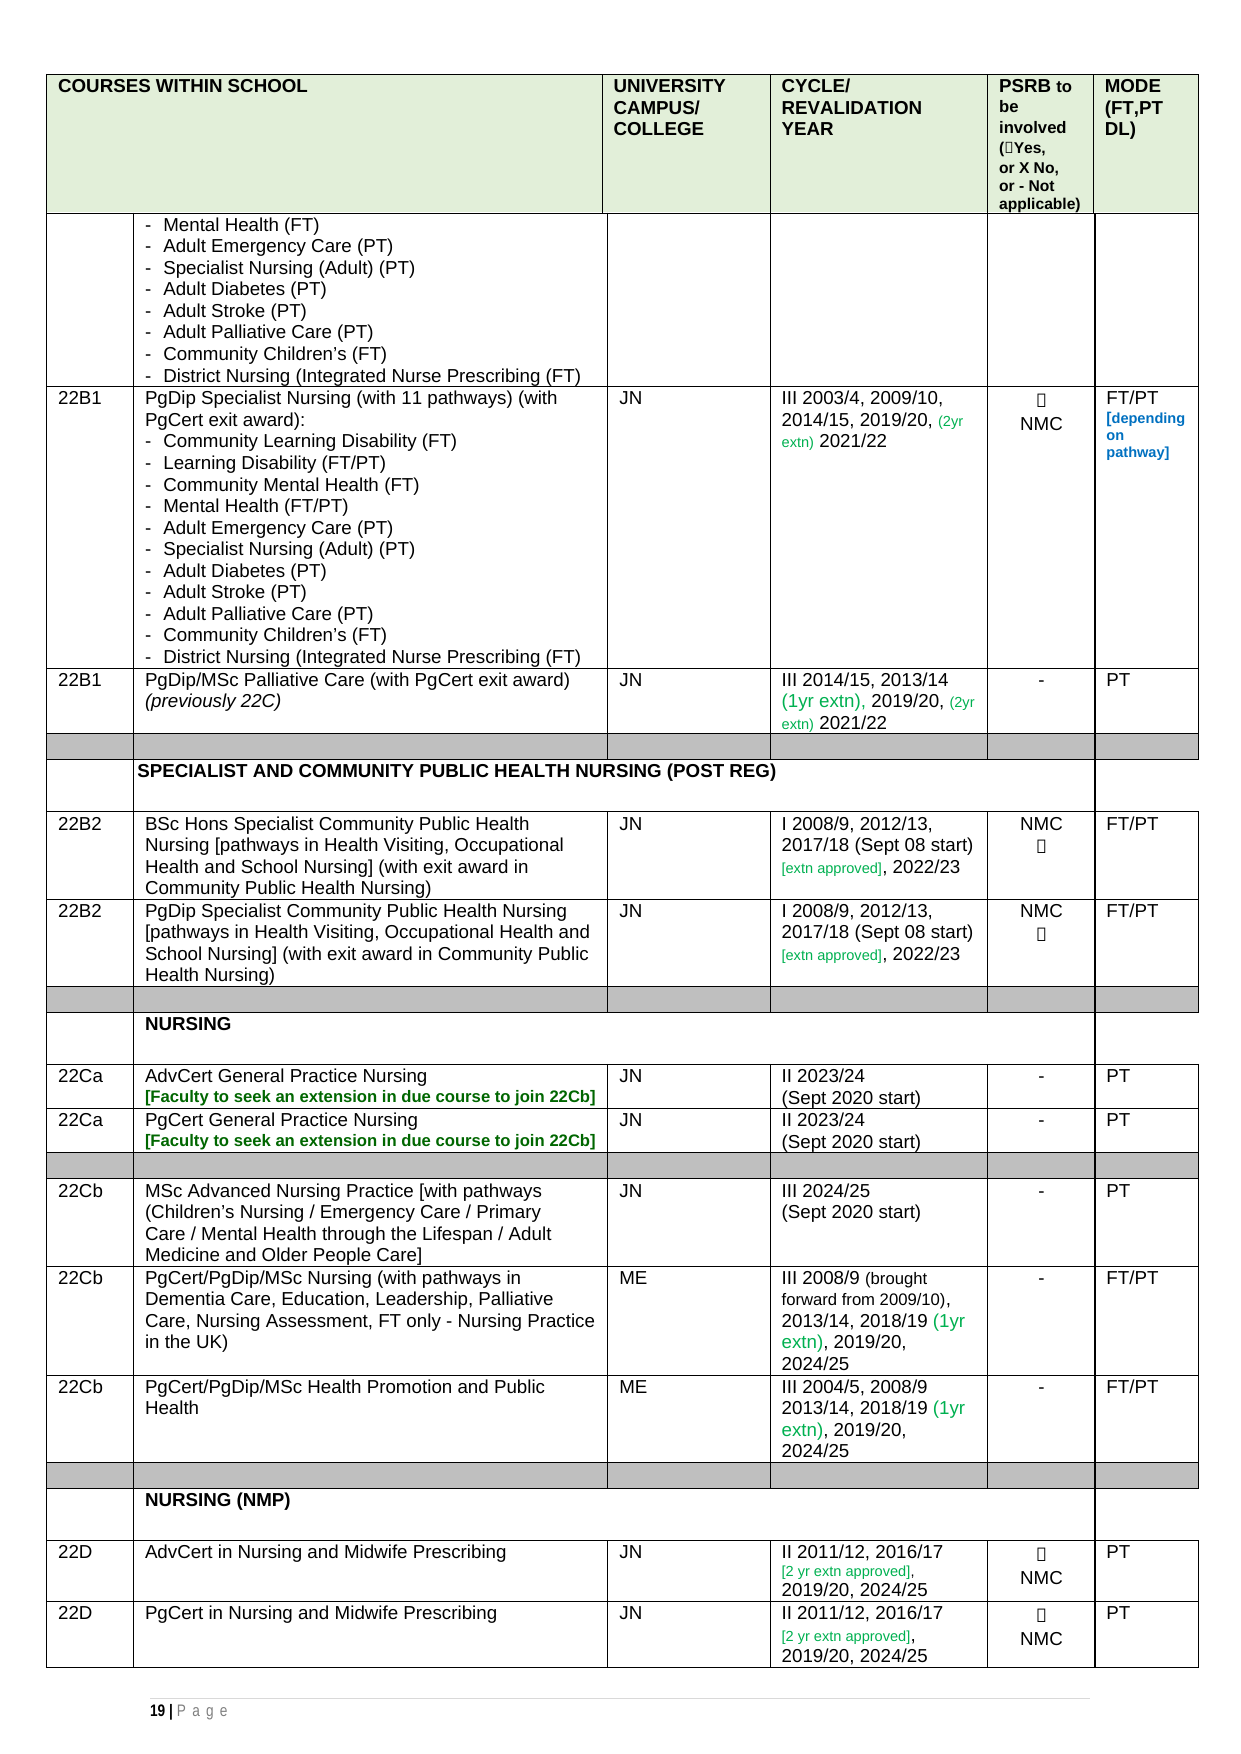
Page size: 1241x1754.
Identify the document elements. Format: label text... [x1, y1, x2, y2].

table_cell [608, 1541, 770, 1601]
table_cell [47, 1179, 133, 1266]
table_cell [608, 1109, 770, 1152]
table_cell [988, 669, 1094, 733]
table_header MODE (FT,PT DL) [1094, 75, 1198, 212]
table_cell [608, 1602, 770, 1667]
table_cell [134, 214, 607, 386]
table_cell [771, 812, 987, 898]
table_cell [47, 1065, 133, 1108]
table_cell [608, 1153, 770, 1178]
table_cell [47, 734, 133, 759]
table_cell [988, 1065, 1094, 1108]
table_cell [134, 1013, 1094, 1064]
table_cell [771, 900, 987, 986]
table_header UNIVERSITY CAMPUS/ COLLEGE [603, 75, 770, 212]
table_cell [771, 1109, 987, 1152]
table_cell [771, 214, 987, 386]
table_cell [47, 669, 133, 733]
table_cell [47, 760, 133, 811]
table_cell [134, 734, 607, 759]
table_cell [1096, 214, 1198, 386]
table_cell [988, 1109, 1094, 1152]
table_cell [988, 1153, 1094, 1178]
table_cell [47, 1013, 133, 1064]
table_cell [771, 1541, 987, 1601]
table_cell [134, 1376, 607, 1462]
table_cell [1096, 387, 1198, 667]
table_header COURSES WITHIN SCHOOL [47, 75, 602, 212]
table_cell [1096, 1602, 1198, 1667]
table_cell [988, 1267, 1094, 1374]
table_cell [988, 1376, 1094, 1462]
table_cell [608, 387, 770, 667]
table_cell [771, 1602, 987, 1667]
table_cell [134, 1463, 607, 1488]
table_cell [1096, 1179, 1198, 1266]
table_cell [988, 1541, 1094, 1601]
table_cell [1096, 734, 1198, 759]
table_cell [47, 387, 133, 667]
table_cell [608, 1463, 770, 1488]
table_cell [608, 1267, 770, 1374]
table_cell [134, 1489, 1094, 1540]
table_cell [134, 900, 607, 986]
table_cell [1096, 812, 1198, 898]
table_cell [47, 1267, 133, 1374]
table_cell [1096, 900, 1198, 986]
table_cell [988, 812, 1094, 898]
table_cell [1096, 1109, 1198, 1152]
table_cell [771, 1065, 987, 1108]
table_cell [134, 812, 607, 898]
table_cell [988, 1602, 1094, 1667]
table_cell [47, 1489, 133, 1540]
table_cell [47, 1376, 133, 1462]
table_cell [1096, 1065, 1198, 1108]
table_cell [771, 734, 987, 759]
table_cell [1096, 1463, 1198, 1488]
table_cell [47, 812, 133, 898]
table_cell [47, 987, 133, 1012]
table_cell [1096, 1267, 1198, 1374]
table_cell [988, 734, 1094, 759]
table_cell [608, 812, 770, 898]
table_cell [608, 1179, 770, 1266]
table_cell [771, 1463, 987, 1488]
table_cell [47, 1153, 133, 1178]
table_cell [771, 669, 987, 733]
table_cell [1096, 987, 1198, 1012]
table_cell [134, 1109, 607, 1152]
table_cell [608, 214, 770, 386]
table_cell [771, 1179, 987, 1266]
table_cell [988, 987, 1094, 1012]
table_header PSRB to be involved (Yes, or X No, or - Not applicable) [988, 75, 1093, 212]
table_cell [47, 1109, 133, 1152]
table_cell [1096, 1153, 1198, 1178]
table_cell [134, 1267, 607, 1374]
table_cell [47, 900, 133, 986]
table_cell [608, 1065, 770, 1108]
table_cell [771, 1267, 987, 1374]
table_header CYCLE/ REVALIDATION YEAR [771, 75, 987, 212]
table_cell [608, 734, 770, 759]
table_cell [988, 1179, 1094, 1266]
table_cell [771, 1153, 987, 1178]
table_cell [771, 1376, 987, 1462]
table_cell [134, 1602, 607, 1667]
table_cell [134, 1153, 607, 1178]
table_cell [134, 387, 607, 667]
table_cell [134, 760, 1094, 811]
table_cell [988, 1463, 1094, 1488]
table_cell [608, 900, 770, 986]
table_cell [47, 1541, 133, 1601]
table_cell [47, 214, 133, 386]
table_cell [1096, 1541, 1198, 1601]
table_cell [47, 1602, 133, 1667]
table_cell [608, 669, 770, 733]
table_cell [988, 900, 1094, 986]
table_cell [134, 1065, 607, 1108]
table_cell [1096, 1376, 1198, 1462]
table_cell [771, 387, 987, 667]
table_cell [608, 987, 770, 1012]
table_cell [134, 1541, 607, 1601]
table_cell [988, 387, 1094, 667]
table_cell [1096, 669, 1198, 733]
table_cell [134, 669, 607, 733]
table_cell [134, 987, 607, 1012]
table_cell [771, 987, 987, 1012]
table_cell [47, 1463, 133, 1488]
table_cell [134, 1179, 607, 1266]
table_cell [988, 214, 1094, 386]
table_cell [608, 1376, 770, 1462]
